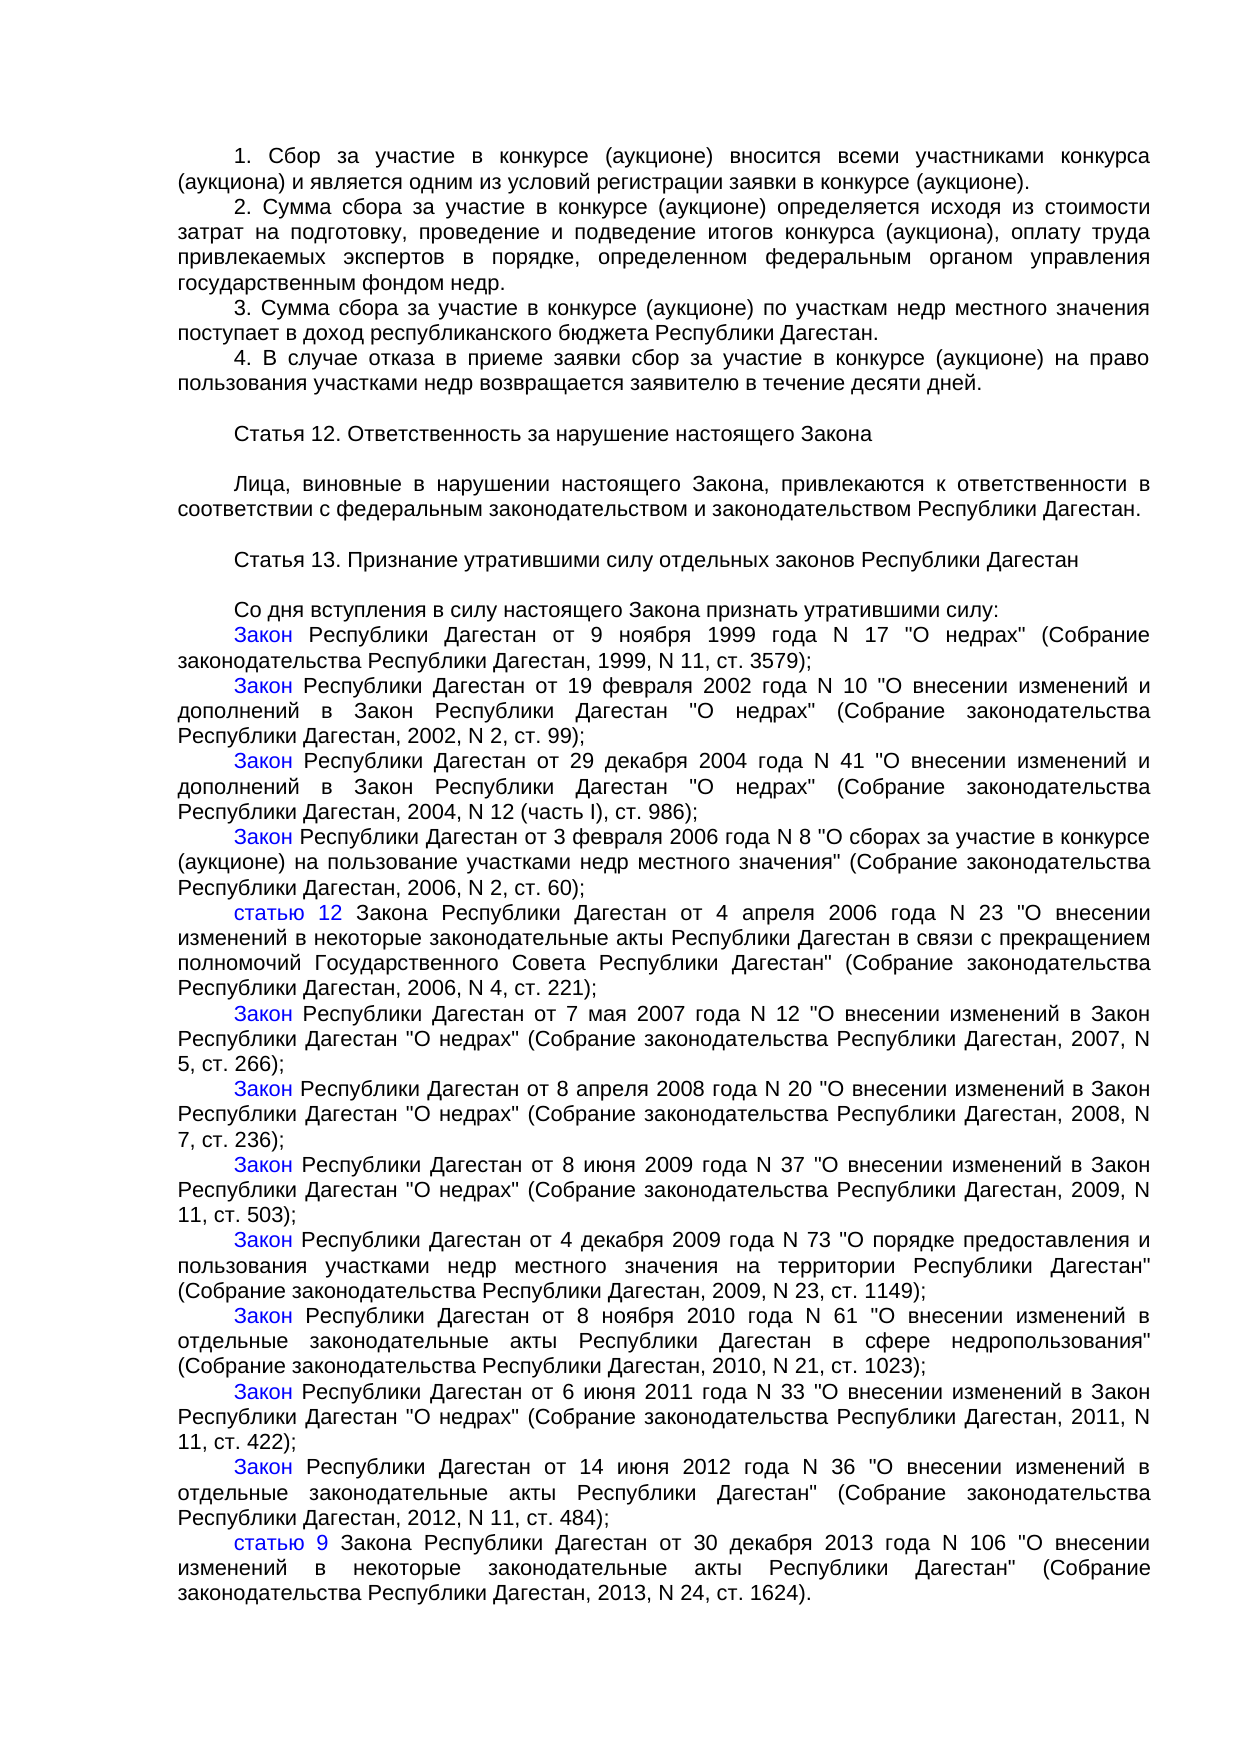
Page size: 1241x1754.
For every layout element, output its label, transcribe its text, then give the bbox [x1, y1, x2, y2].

text Закон Республики Дагестан от 7 мая 2007 года N 12 "О внесении изменений в Закон Республики Дагестан "О недрах" (Собрание законодательства Республики Дагестан, 2007, N 5, ст. 266); [177, 1000, 1152, 1076]
text Закон Республики Дагестан от 8 ноября 2010 года N 61 "О внесении изменений в отдельные законодательные акты Республики Дагестан в сфере недропользования" (Собрание законодательства Республики Дагестан, 2010, N 21, ст. 1023); [177, 1303, 1152, 1378]
text Закон Республики Дагестан от 8 июня 2009 года N 37 "О внесении изменений в Закон Республики Дагестан "О недрах" (Собрание законодательства Республики Дагестан, 2009, N 11, ст. 503); [177, 1152, 1152, 1227]
text Статья 12. Ответственность за нарушение настоящего Закона [177, 421, 1152, 446]
text Закон Республики Дагестан от 6 июня 2011 года N 33 "О внесении изменений в Закон Республики Дагестан "О недрах" (Собрание законодательства Республики Дагестан, 2011, N 11, ст. 422); [177, 1378, 1152, 1454]
text Закон Республики Дагестан от 4 декабря 2009 года N 73 "О порядке предоставления и пользования участками недр местного значения на территории Республики Дагестан" (Собрание законодательства Республики Дагестан, 2009, N 23, ст. 1149); [177, 1227, 1152, 1303]
text Закон Республики Дагестан от 8 апреля 2008 года N 20 "О внесении изменений в Закон Республики Дагестан "О недрах" (Собрание законодательства Республики Дагестан, 2008, N 7, ст. 236); [177, 1076, 1152, 1152]
text 1. Сбор за участие в конкурсе (аукционе) вносится всеми участниками конкурса (аукциона) и является одним из условий регистрации заявки в конкурсе (аукционе). [177, 143, 1152, 194]
text статью 9 Закона Республики Дагестан от 30 декабря 2013 года N 106 "О внесении изменений в некоторые законодательные акты Республики Дагестан" (Собрание законодательства Республики Дагестан, 2013, N 24, ст. 1624). [177, 1530, 1152, 1605]
text Лица, виновные в нарушении настоящего Закона, привлекаются к ответственности в соответствии с федеральным законодательством и законодательством Республики Дагестан. [177, 471, 1152, 521]
text Закон Республики Дагестан от 3 февраля 2006 года N 8 "О сборах за участие в конкурсе (аукционе) на пользование участками недр местного значения" (Собрание законодательства Республики Дагестан, 2006, N 2, ст. 60); [177, 824, 1152, 899]
text статью 12 Закона Республики Дагестан от 4 апреля 2006 года N 23 "О внесении изменений в некоторые законодательные акты Республики Дагестан в связи с прекращением полномочий Государственного Совета Республики Дагестан" (Собрание законодательства Республики Дагестан, 2006, N 4, ст. 221); [177, 899, 1152, 1000]
text 2. Сумма сбора за участие в конкурсе (аукционе) определяется исходя из стоимости затрат на подготовку, проведение и подведение итогов конкурса (аукциона), оплату труда привлекаемых экспертов в порядке, определенном федеральным органом управления государственным фондом недр. [177, 194, 1152, 294]
text Закон Республики Дагестан от 29 декабря 2004 года N 41 "О внесении изменений и дополнений в Закон Республики Дагестан "О недрах" (Собрание законодательства Республики Дагестан, 2004, N 12 (часть I), ст. 986); [177, 748, 1152, 824]
text 3. Сумма сбора за участие в конкурсе (аукционе) по участкам недр местного значения поступает в доход республиканского бюджета Республики Дагестан. [177, 294, 1152, 345]
text Закон Республики Дагестан от 14 июня 2012 года N 36 "О внесении изменений в отдельные законодательные акты Республики Дагестан" (Собрание законодательства Республики Дагестан, 2012, N 11, ст. 484); [177, 1454, 1152, 1530]
text Статья 13. Признание утратившими силу отдельных законов Республики Дагестан [177, 547, 1152, 572]
text Со дня вступления в силу настоящего Закона признать утратившими силу: [177, 597, 1152, 622]
text Закон Республики Дагестан от 19 февраля 2002 года N 10 "О внесении изменений и дополнений в Закон Республики Дагестан "О недрах" (Собрание законодательства Республики Дагестан, 2002, N 2, ст. 99); [177, 673, 1152, 748]
text Закон Республики Дагестан от 9 ноября 1999 года N 17 "О недрах" (Собрание законодательства Республики Дагестан, 1999, N 11, ст. 3579); [177, 622, 1152, 673]
text 4. В случае отказа в приеме заявки сбор за участие в конкурсе (аукционе) на право пользования участками недр возвращается заявителю в течение десяти дней. [177, 345, 1152, 395]
